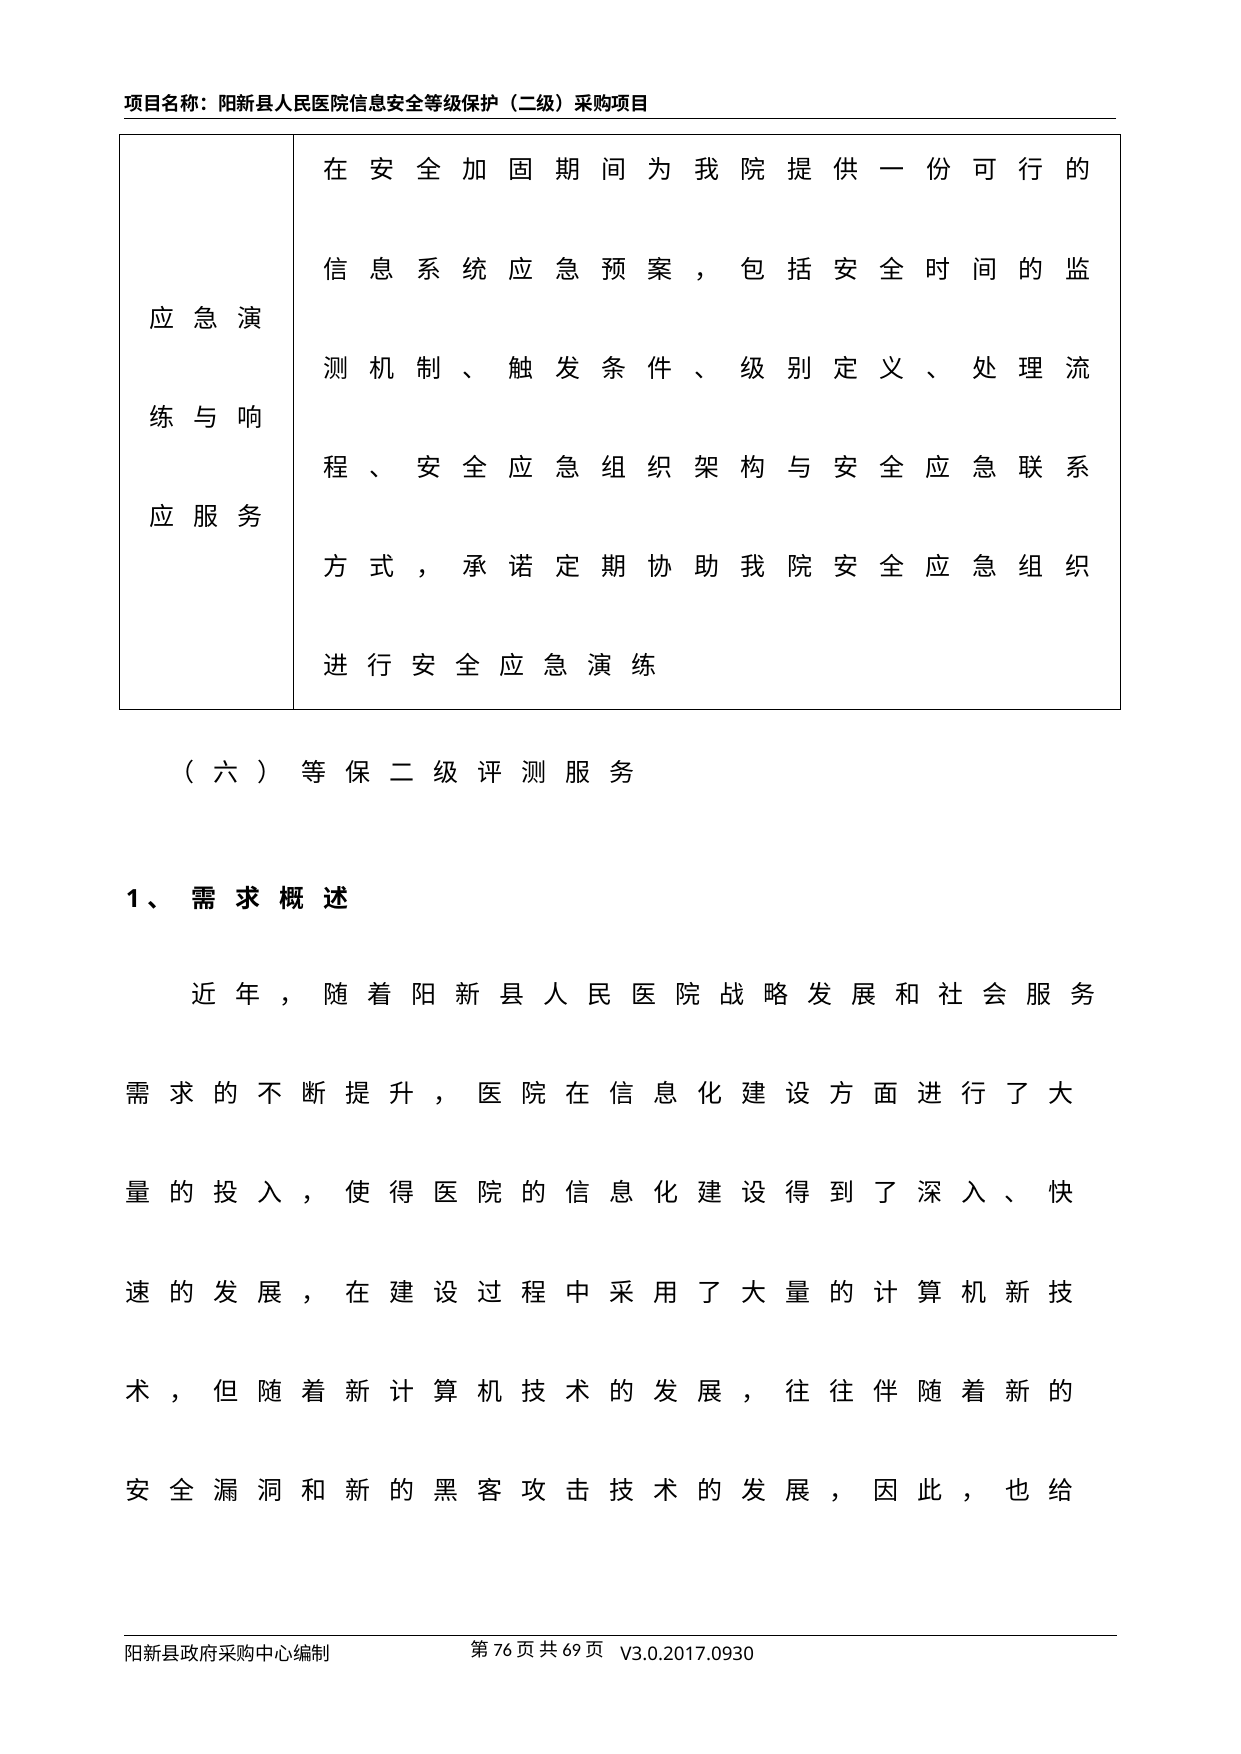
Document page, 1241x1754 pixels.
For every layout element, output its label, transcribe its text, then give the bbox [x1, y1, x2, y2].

text 1、需求概述 [126, 863, 1114, 929]
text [125, 960, 1114, 1521]
subtitle 等保二级评测服务 [126, 737, 1114, 803]
table_cell 在安全加固期间为我院提供一份可行的信息系统应急预案，包括安全时间的监测机制、触发条件、级别定义、处理流程、安全应急组织架构与安全应急联系方式，承诺定期协助我院安全应急组织进行安全应急演练 [294, 135, 1120, 709]
table_cell 应急演练与响应服务 [120, 135, 293, 709]
